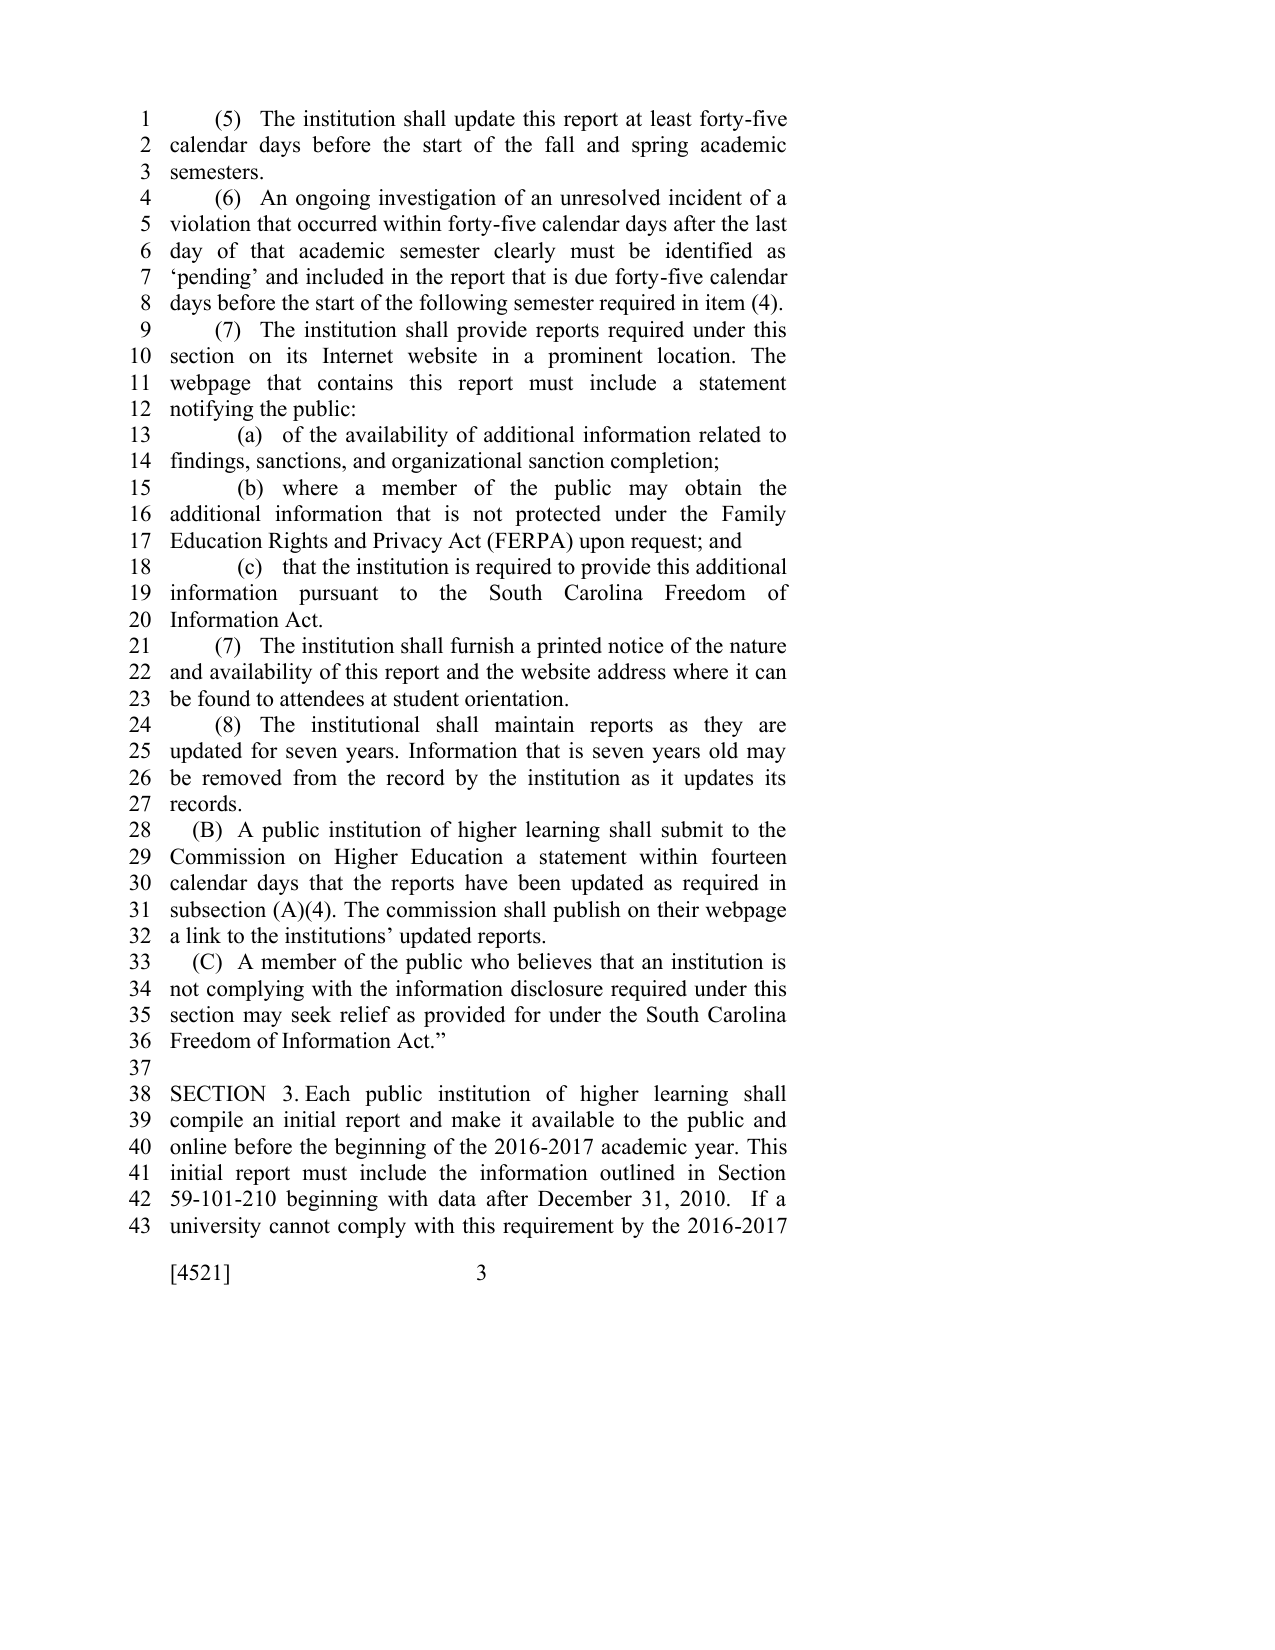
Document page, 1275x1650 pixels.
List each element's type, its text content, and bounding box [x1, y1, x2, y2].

text (6) An ongoing investigation of an unresolved incident of a violation that occurred within forty-five calendar days after the last day of that academic semester clearly must be identified as ‘pending’ and included in the report that is due forty-five calendar days before the start of the following semester required in item (4). [169, 184, 787, 316]
text (7) The institution shall furnish a printed notice of the nature and availability of this report and the website address where it can be found to attendees at student orientation. [169, 632, 787, 711]
text (c) that the institution is required to provide this additional information pursuant to the South Carolina Freedom of Information Act. [169, 553, 787, 632]
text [169, 1080, 787, 1238]
text (a) of the availability of additional information related to findings, sanctions, and organizational sanction completion; [169, 421, 787, 474]
text (8) The institutional shall maintain reports as they are updated for seven years. Information that is seven years old may be removed from the record by the institution as it updates its records. [169, 711, 787, 817]
text (5) The institution shall update this report at least forty-five calendar days before the start of the fall and spring academic semesters. [169, 105, 787, 184]
text (B) A public institution of higher learning shall submit to the Commission on Higher Education a statement within fourteen calendar days that the reports have been updated as required in subsection (A)(4). The commission shall publish on their webpage a link to the institutions’ updated reports. [169, 817, 787, 948]
text (b) where a member of the public may obtain the additional information that is not protected under the Family Education Rights and Privacy Act (FERPA) upon request; and [169, 474, 787, 553]
text (C) A member of the public who believes that an institution is not complying with the information disclosure required under this section may seek relief as provided for under the South Carolina Freedom of Information Act.” [169, 948, 787, 1054]
text (7) The institution shall provide reports required under this section on its Internet website in a prominent location. The webpage that contains this report must include a statement notifying the public: [169, 316, 787, 421]
